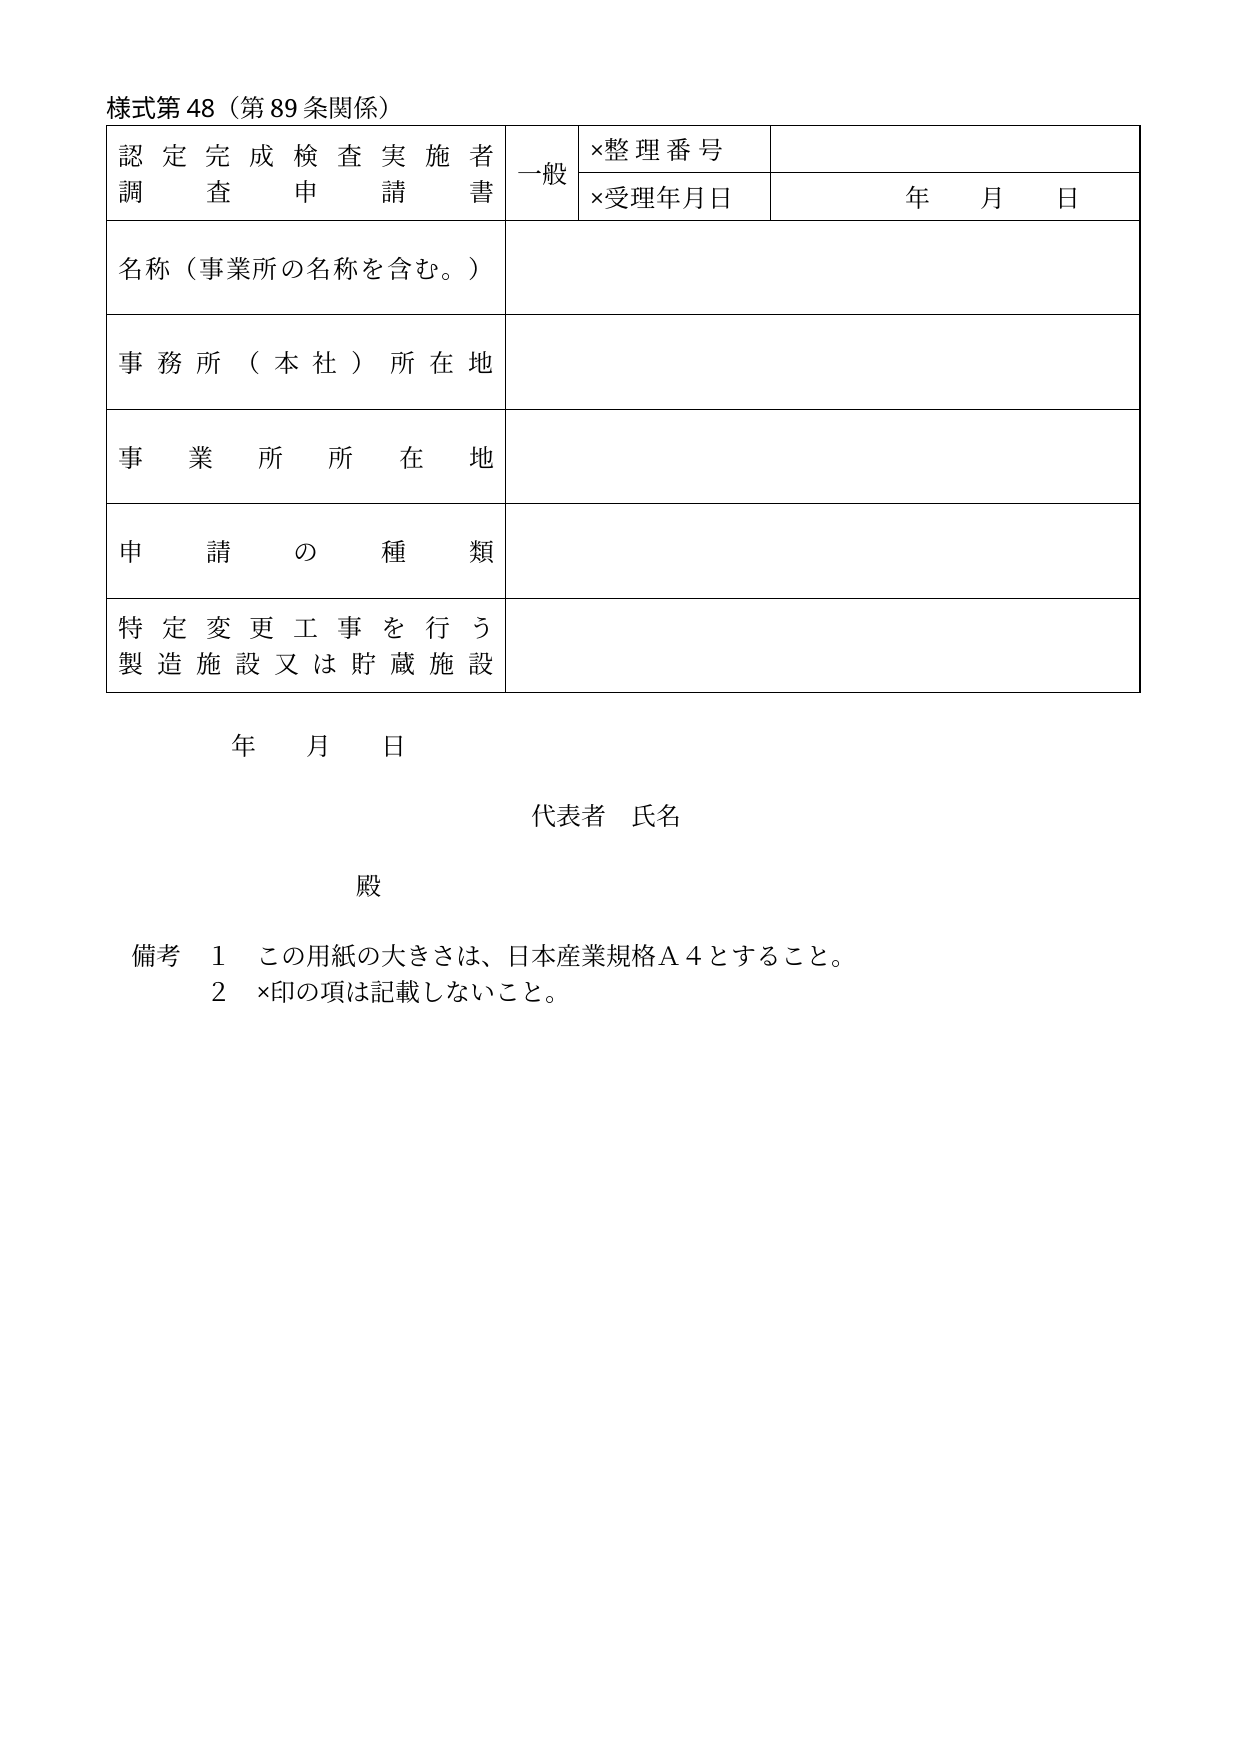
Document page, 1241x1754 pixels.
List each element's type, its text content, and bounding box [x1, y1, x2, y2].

table_cell 事業所所在地 [107, 410, 505, 503]
text 殿 [106, 867, 1134, 903]
text 代表者 氏名 [531, 797, 1134, 833]
table_header ×整 理 番 号 [579, 126, 770, 172]
text 年 月 日 [106, 727, 1134, 763]
table_cell ×受理年月日 [579, 173, 770, 219]
table_cell 申請の種類 [107, 504, 505, 597]
table_header 一般 [506, 126, 578, 219]
text ２ ×印の項は記載しないこと。 [106, 973, 1134, 1009]
text 備考 １ この用紙の大きさは、日本産業規格Ａ４とすること。 [106, 937, 1134, 973]
table_header [771, 126, 1139, 172]
table_cell 名称（事業所の名称を含む。） [107, 221, 505, 314]
text 様式第48（第89条関係） [106, 89, 1134, 125]
table_cell 年 月 日 [771, 173, 1139, 219]
table_cell [506, 599, 1139, 692]
table_cell [506, 221, 1139, 314]
table_cell 特定変更工事を行う 製造施設又は貯蔵施設 [107, 599, 505, 692]
table_header 認定完成検査実施者 調査申請書 [107, 126, 505, 219]
table_cell [506, 504, 1139, 597]
table_cell [506, 315, 1139, 408]
table_cell [506, 410, 1139, 503]
table_cell 事務所（本社）所在地 [107, 315, 505, 408]
